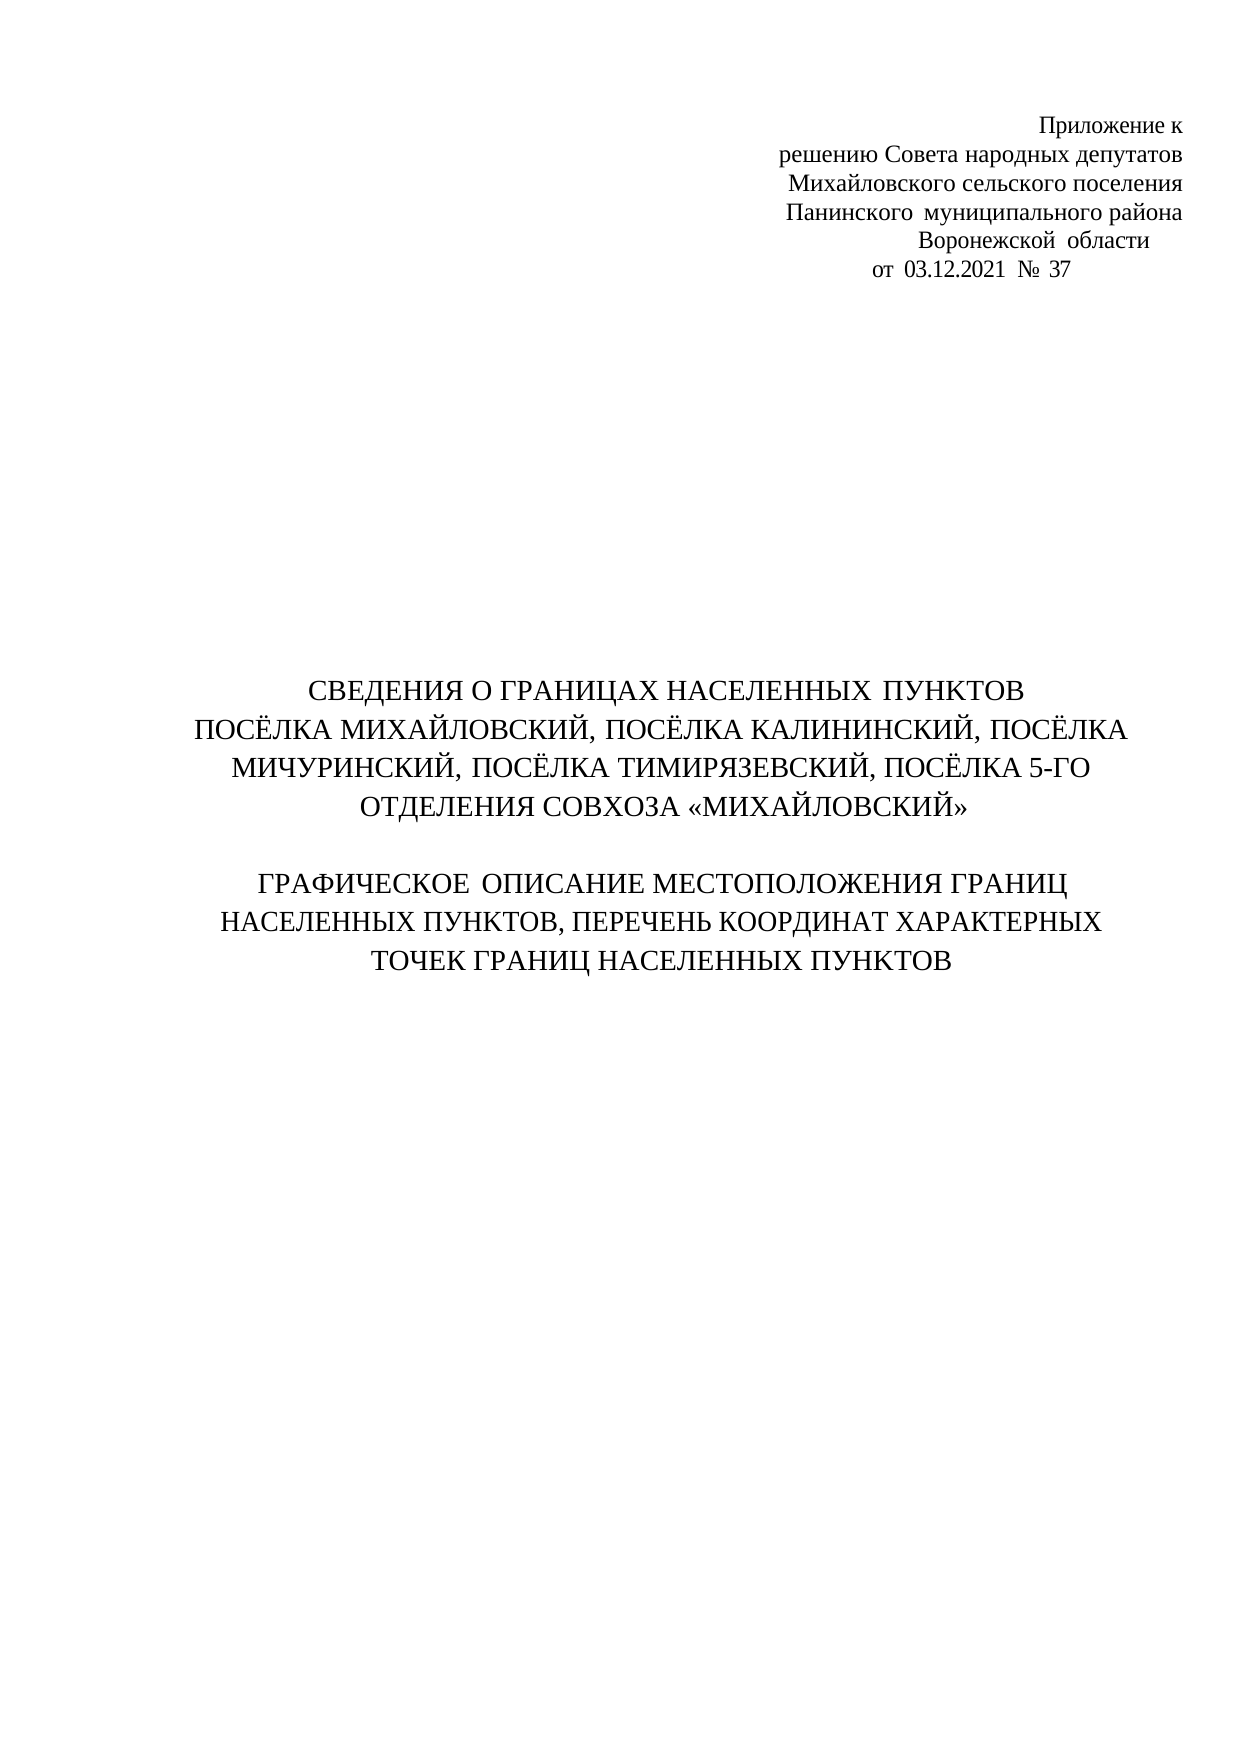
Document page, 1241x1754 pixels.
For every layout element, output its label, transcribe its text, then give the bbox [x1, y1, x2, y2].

text МИЧУРИНСКИЙ, ПОСЁЛКА ТИМИРЯЗЕВСКИЙ, ПОСЁЛКА 5-ГО ОТДЕЛЕНИЯ СОВХОЗА «МИХАЙЛОВСКИЙ» [231, 751, 1161, 823]
text Воронежской области [104, 225, 1150, 254]
text Приложение к решению Совета народных депутатов Михайловского сельского поселения Панинского муниципального района [763, 110, 1183, 225]
text ГРАФИЧЕСКОЕ ОПИСАНИЕ МЕСТОПОЛОЖЕНИЯ ГРАНИЦ НАСЕЛЕННЫХ ПУHKTOB, ПЕРЕЧЕНЬ КООРДИНАТ ХАРАКТЕРНЫХ ТОЧЕК ГРАНИЦ НАСЕЛЕННЫХ ПУHKTOB [200, 866, 1123, 976]
text СВЕДЕНИЯ О ГРАНИЦАХ НАСЕЛЕННЫХ ПУHKTOB ПОСЁЛКА МИХАЙЛОВСКИЙ, ПОСЁЛКА КАЛИНИНСКИЙ, ПОСЁЛКА [194, 673, 1161, 746]
text от 03.12.2021 № 37 [104, 254, 1072, 283]
